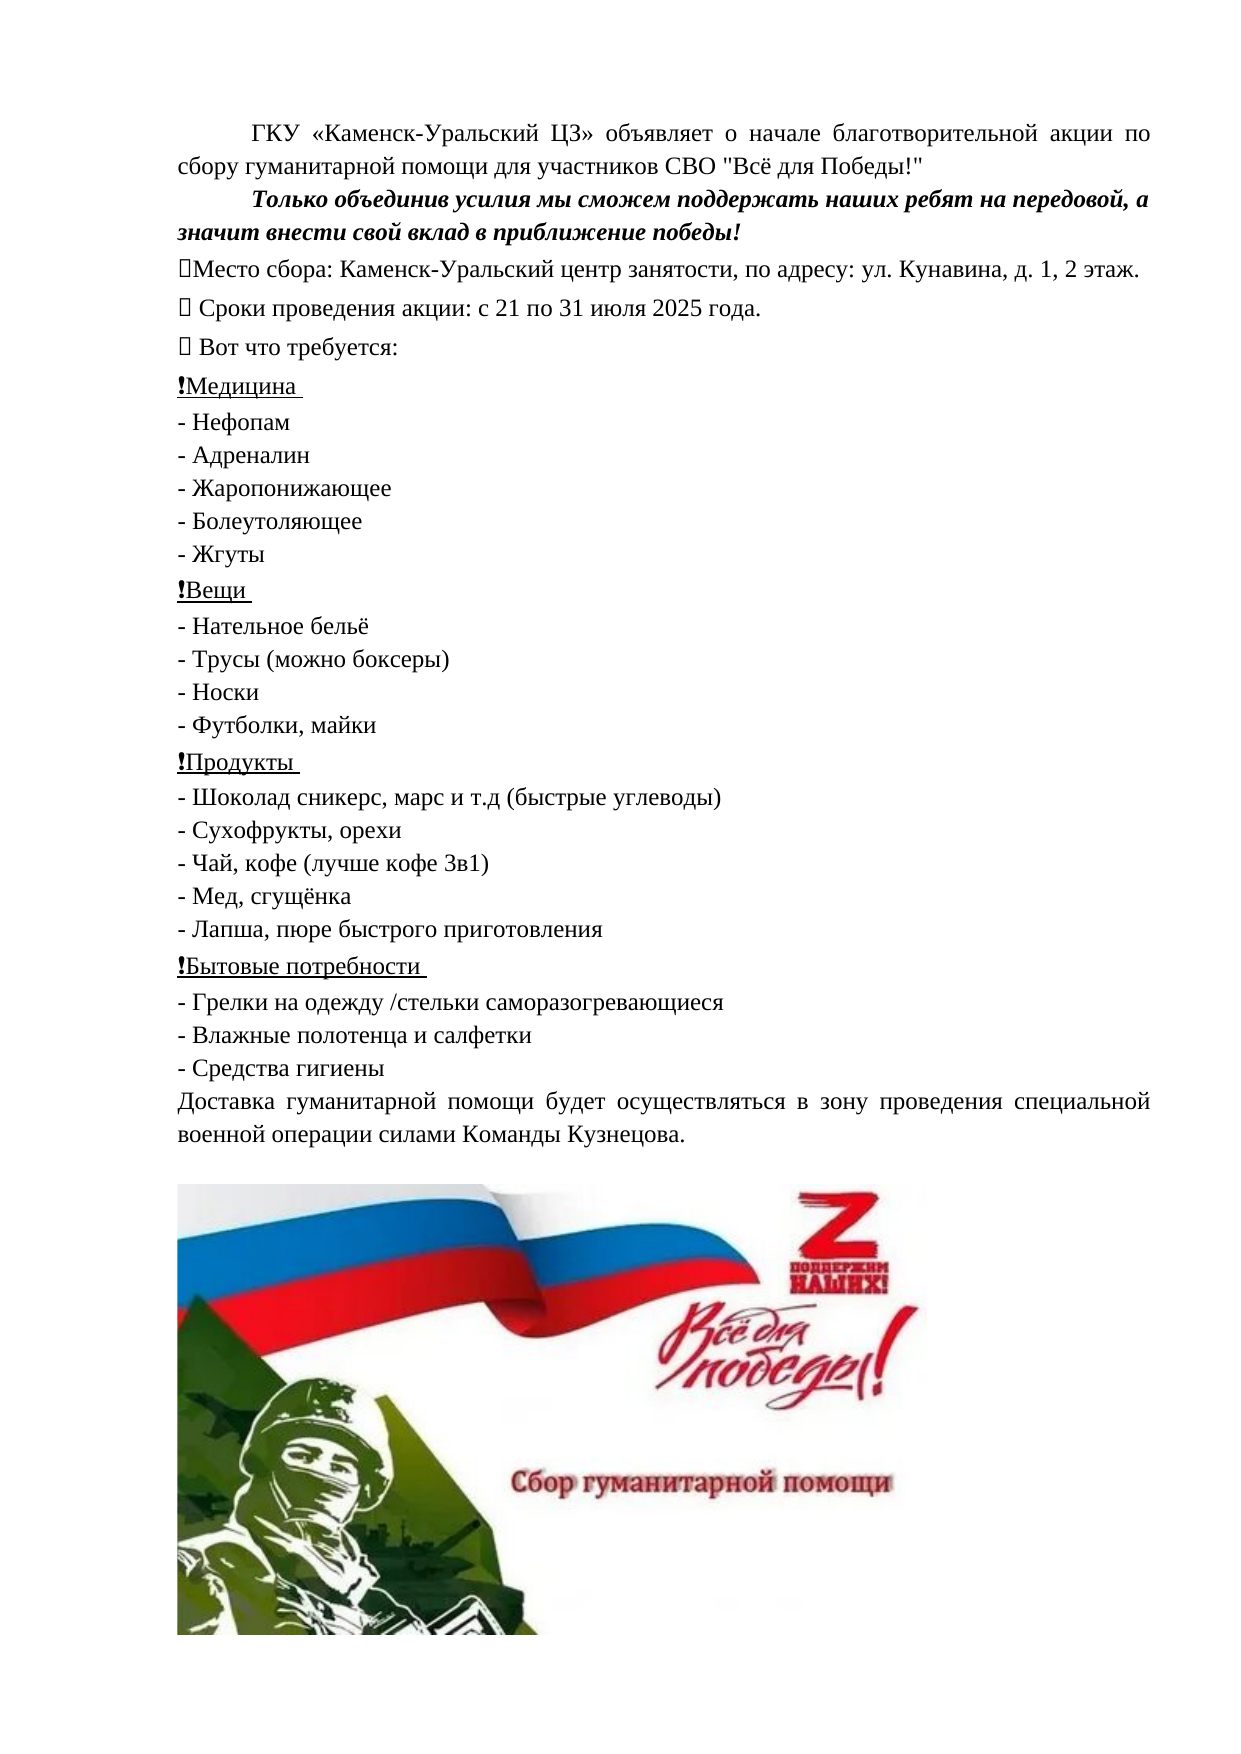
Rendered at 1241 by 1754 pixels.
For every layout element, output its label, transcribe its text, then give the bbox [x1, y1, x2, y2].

text - Шоколад сникерс, марс и т.д (быстрые углеводы) [177, 782, 1152, 811]
text - Лапша, пюре быстрого приготовления [177, 914, 1152, 943]
text ❗Медицина [177, 368, 1152, 402]
text - Носки [177, 677, 1152, 706]
text - Болеутоляющее [177, 506, 1152, 535]
text - Футболки, майки [177, 710, 1152, 739]
text - Средства гигиены [177, 1053, 1152, 1081]
text - Влажные полотенца и салфетки [177, 1020, 1152, 1048]
text 📅 Сроки проведения акции: с 21 по 31 июля 2025 года. [177, 289, 1152, 323]
text - Нефопам [177, 407, 1152, 436]
text - Чай, кофе (лучше кофе 3в1) [177, 848, 1152, 877]
text ❗Бытовые потребности [177, 947, 1152, 982]
text - Трусы (можно боксеры) [177, 644, 1152, 673]
text 📍Место сбора: Каменск-Уральский центр занятости, по адресу: ул. Кунавина, д. 1, 2 этаж. [177, 250, 1152, 284]
text ❗Вещи [177, 572, 1152, 606]
text 🎁 Вот что требуется: [177, 328, 1152, 363]
text Только объединив усилия мы сможем поддержать наших ребят на передовой, а значит внести свой вклад в приближение победы! [177, 184, 1152, 246]
picture [177, 1184, 928, 1635]
text - Мед, сгущёнка [177, 881, 1152, 910]
text - Жгуты [177, 539, 1152, 568]
text - Сухофрукты, орехи [177, 815, 1152, 844]
text Доставка гуманитарной помощи будет осуществляться в зону проведения специальной военной операции силами Команды Кузнецова. [177, 1114, 1152, 1147]
text ГКУ «Каменск-Уральский ЦЗ» объявляет о начале благотворительной акции по сбору гуманитарной помощи для участников СВО "Всё для Победы!" [177, 118, 1152, 180]
text - Жаропонижающее [177, 473, 1152, 502]
text - Адреналин [177, 440, 1152, 469]
text - Нательное бельё [177, 611, 1152, 640]
text - Грелки на одежду /стельки саморазогревающиеся [177, 987, 1152, 1015]
text ❗Продукты [177, 743, 1152, 777]
